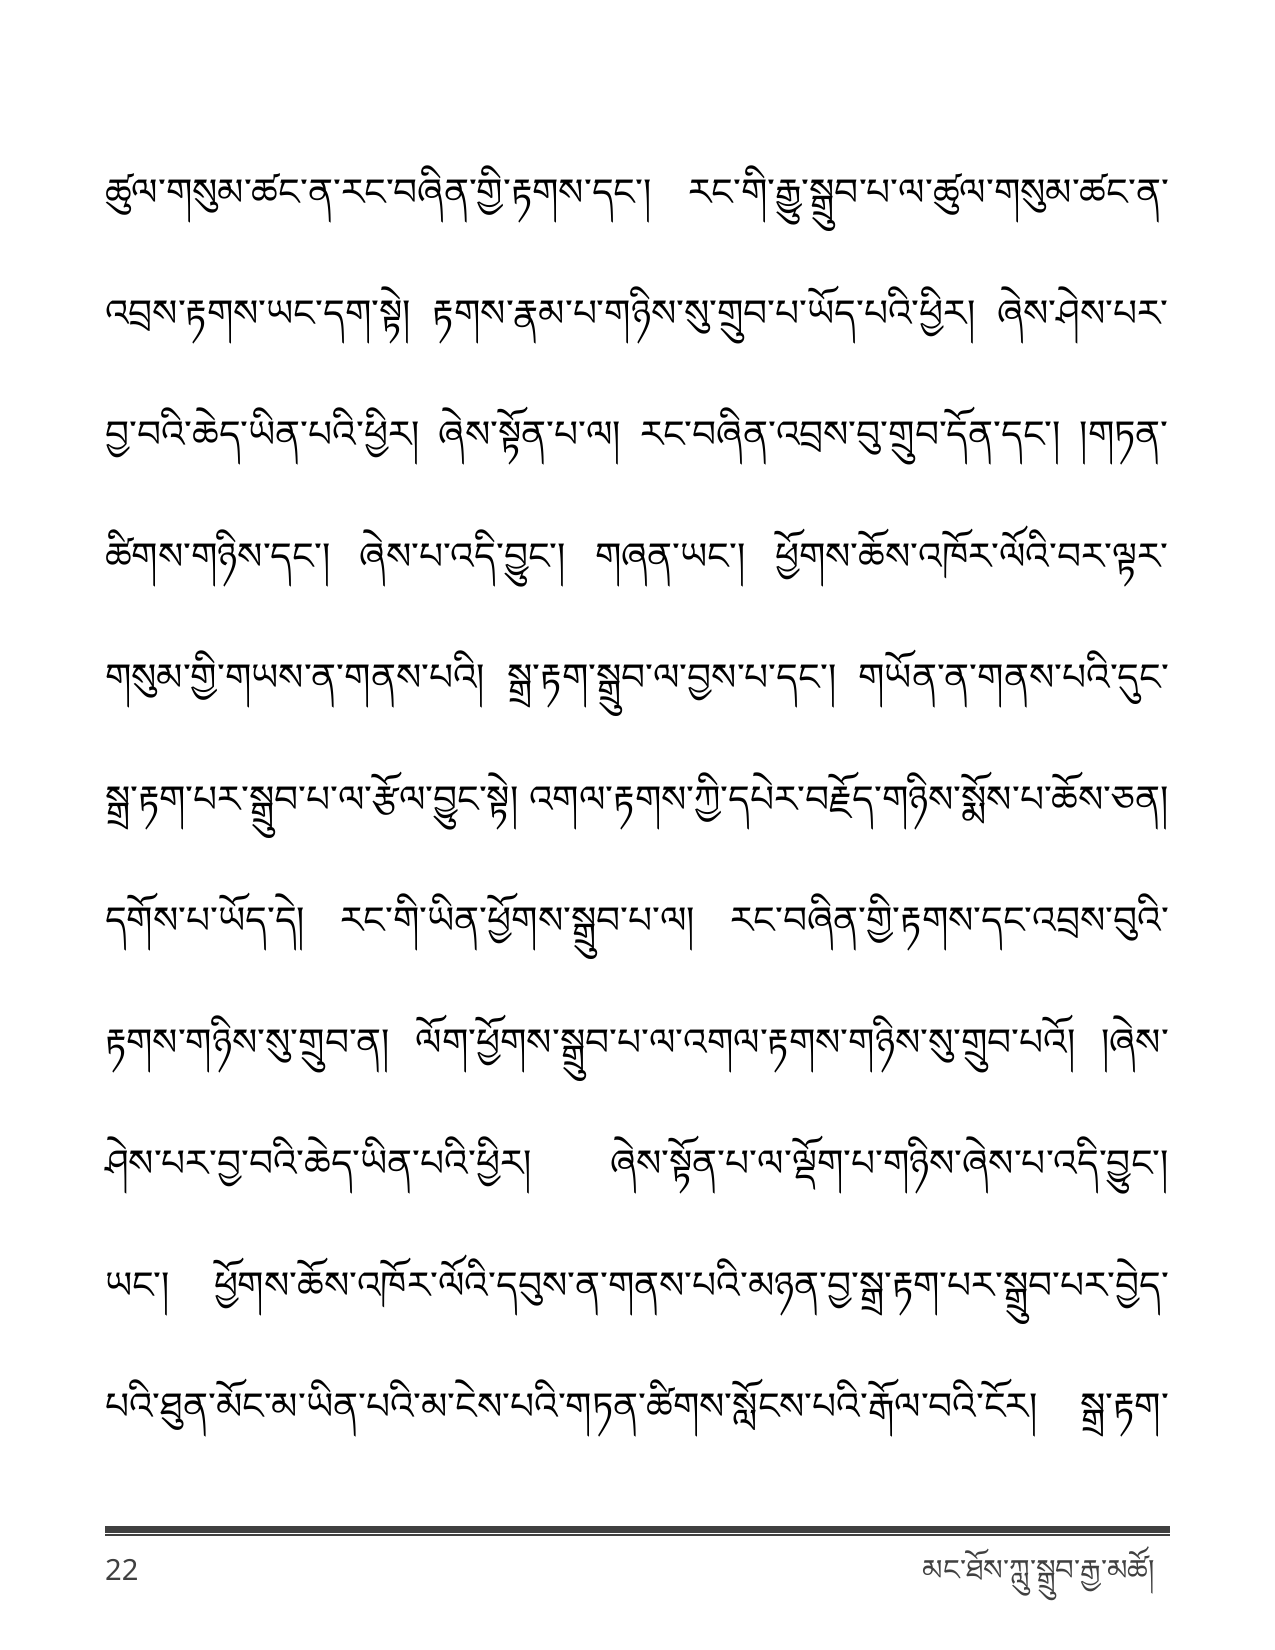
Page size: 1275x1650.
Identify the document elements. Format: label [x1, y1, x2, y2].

text [105, 150, 1170, 1470]
